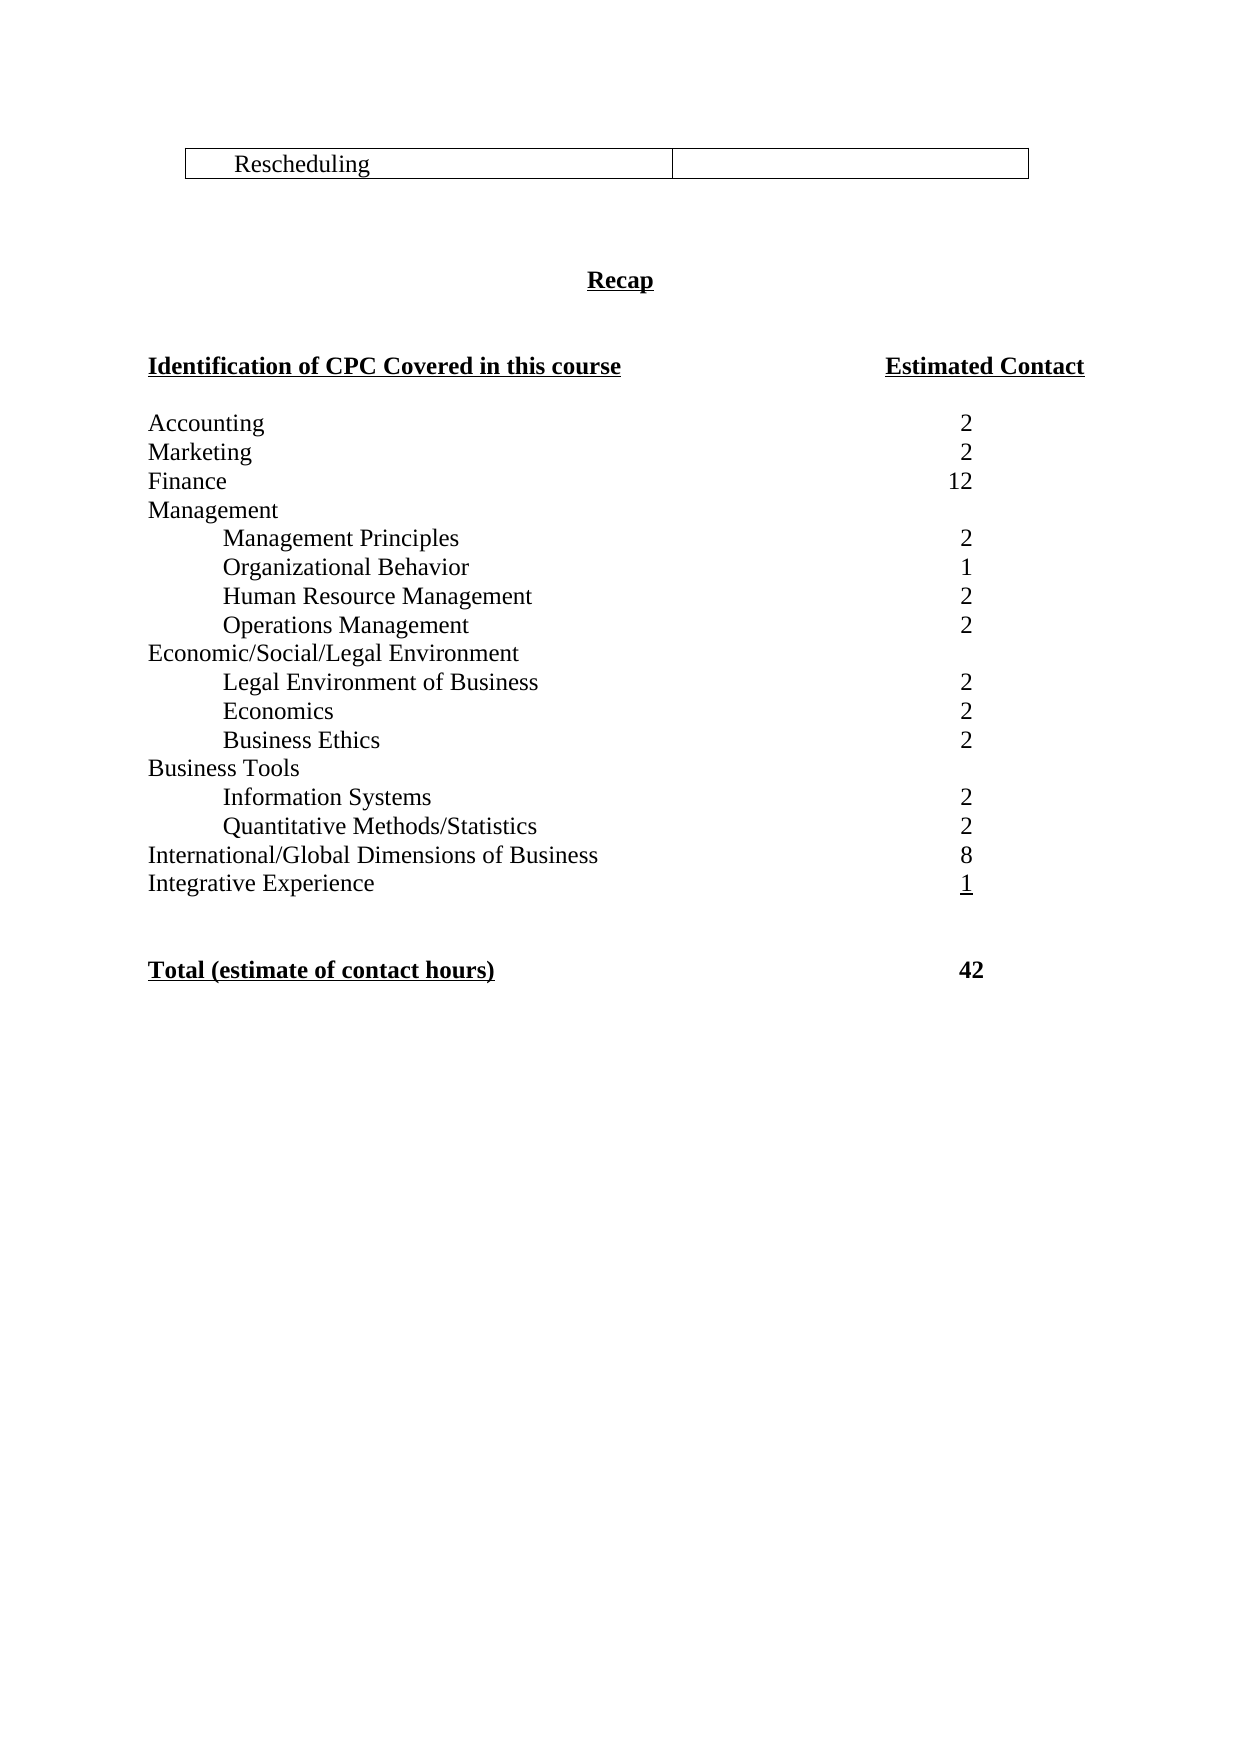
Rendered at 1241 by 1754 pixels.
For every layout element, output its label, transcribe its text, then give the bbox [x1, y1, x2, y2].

text Business Tools [148, 753, 1093, 782]
text Economics 2 [148, 696, 1093, 725]
text Finance 12 [148, 466, 1093, 495]
text Marketing 2 [148, 437, 1093, 466]
text Recap [148, 265, 1093, 293]
table_cell 18 [673, 149, 1028, 177]
text Economic/Social/Legal Environment [148, 638, 1093, 667]
text Management Principles 2 [148, 523, 1093, 552]
text Legal Environment of Business 2 [148, 667, 1093, 696]
text Quantitative Methods/Statistics 2 [148, 811, 1093, 840]
text Accounting 2 [148, 408, 1093, 437]
text Operations Management 2 [148, 610, 1093, 638]
text International/Global Dimensions of Business 8 [148, 840, 1093, 868]
text Identification of CPC Covered in this course Estimated Contact [148, 351, 1093, 380]
text Organizational Behavior 1 [148, 552, 1093, 581]
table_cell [186, 149, 672, 177]
text Human Resource Management 2 [148, 581, 1093, 610]
text Management [148, 495, 1093, 523]
text Information Systems 2 [148, 782, 1093, 811]
text Total (estimate of contact hours) 42 [148, 955, 1093, 983]
text Integrative Experience 1 [148, 868, 1093, 897]
text Business Ethics 2 [148, 725, 1093, 753]
